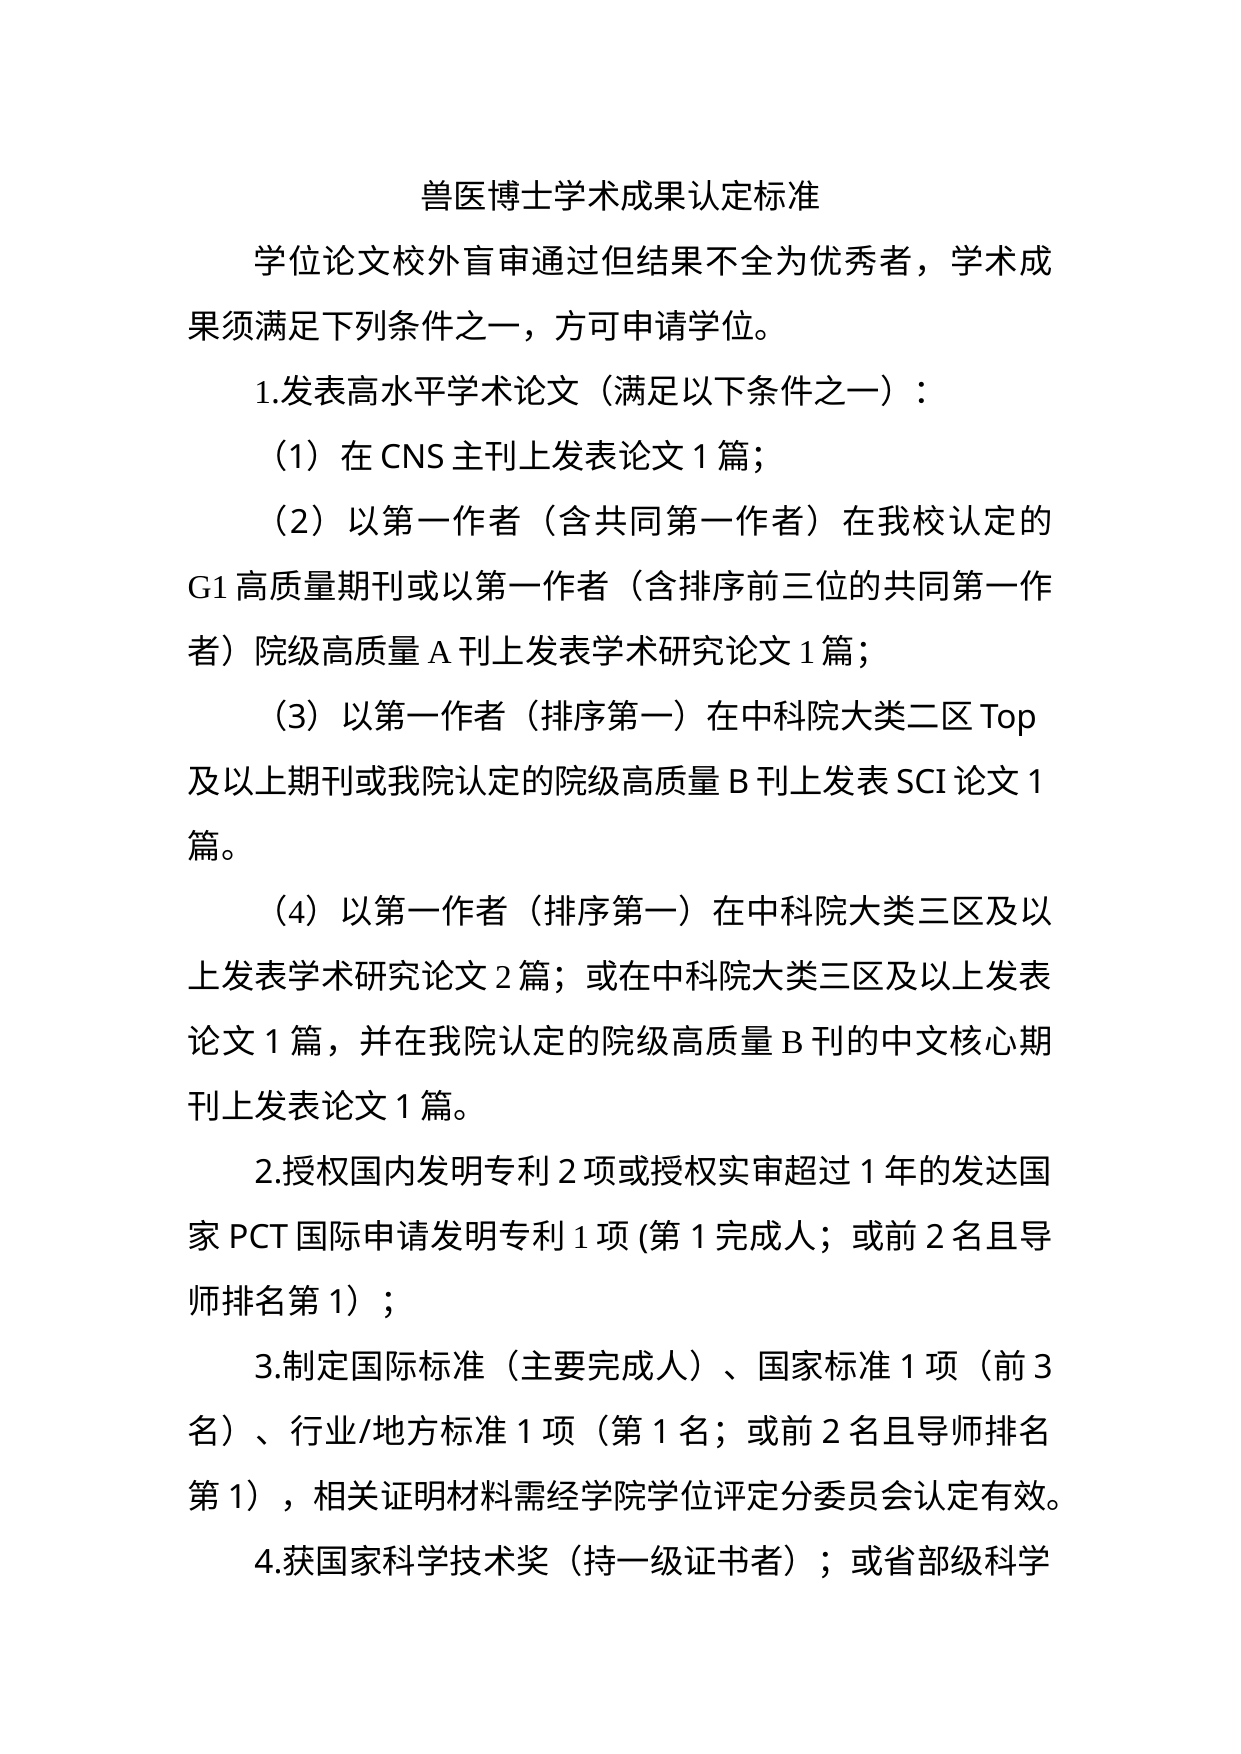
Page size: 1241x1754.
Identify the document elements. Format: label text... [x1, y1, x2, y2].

text （2）以第一作者（含共同第一作者）在我校认定的G1高质量期刊或以第一作者（含排序前三位的共同第一作者）院级高质量A刊上发表学术研究论文1篇； [187, 487, 1053, 682]
text 3.制定国际标准（主要完成人）、国家标准1项（前3名）、行业/地方标准1项（第1名；或前2名且导师排名第1），相关证明材料需经学院学位评定分委员会认定有效。 [187, 1332, 1053, 1527]
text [187, 1527, 1053, 1592]
text 兽医博士学术成果认定标准 [187, 162, 1053, 227]
text 2.授权国内发明专利2项或授权实审超过1年的发达国家PCT国际申请发明专利1项 (第1完成人；或前2名且导师排名第1）； [187, 1137, 1053, 1332]
text （3）以第一作者（排序第一）在中科院大类二区Top及以上期刊或我院认定的院级高质量B刊上发表SCI论文1篇。 [187, 682, 1053, 877]
text （4）以第一作者（排序第一）在中科院大类三区及以上发表学术研究论文2篇；或在中科院大类三区及以上发表论文1篇，并在我院认定的院级高质量B刊的中文核心期刊上发表论文1篇。 [187, 877, 1053, 1137]
text 学位论文校外盲审通过但结果不全为优秀者，学术成果须满足下列条件之一，方可申请学位。 [187, 227, 1053, 357]
text 1.发表高水平学术论文（满足以下条件之一）： [187, 357, 1053, 422]
text （1）在CNS主刊上发表论文1篇； [187, 422, 1053, 487]
